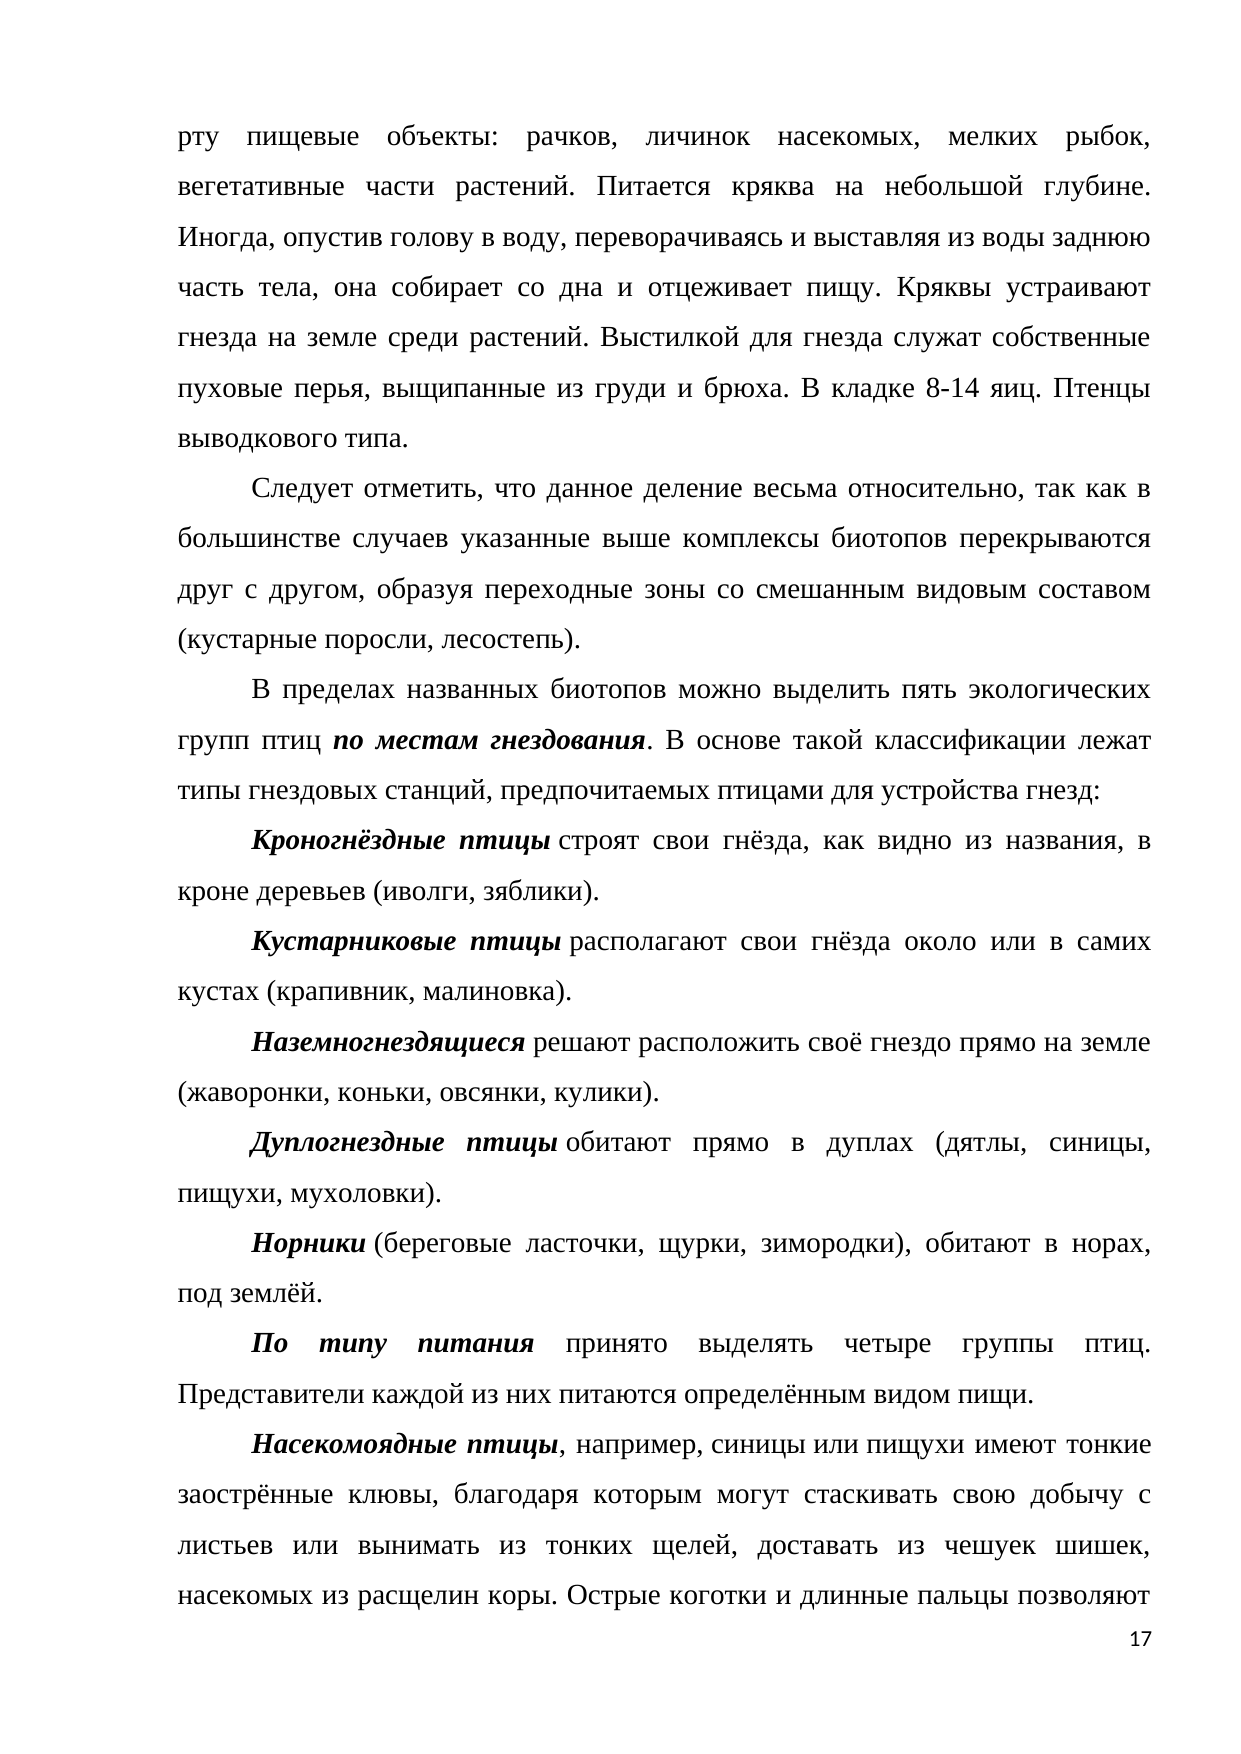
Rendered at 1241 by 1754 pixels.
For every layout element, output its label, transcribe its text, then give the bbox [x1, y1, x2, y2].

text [177, 118, 1152, 453]
text По типу питания принято выделять четыре группы птиц. Представители каждой из них питаются определённым видом пищи. [177, 1326, 1152, 1409]
text Следует отметить, что данное деление весьма относительно, так как в большинстве случаев указанные выше комплексы биотопов перекрываются друг с другом, образуя переходные зоны со смешанным видовым составом (кустарные поросли, лесостепь). [177, 470, 1152, 655]
text Кустарниковые птицы располагают свои гнёзда около или в самих кустах (крапивник, малиновка). [177, 923, 1152, 1007]
text Наземногнездящиеся решают расположить своё гнездо прямо на земле (жаворонки, коньки, овсянки, кулики). [177, 1024, 1152, 1108]
text Дуплогнездные птицы обитают прямо в дуплах (дятлы, синицы, пищухи, мухоловки). [177, 1124, 1152, 1208]
text Кроногнёздные птицы строят свои гнёзда, как видно из названия, в кроне деревьев (иволги, зяблики). [177, 822, 1152, 906]
text Норники (береговые ласточки, щурки, зимородки), обитают в норах, под землёй. [177, 1225, 1152, 1309]
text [177, 1426, 1152, 1611]
text В пределах названных биотопов можно выделить пять экологических групп птиц по местам гнездования. В основе такой классификации лежат типы гнездовых станций, предпочитаемых птицами для устройства гнезд: [177, 672, 1152, 806]
